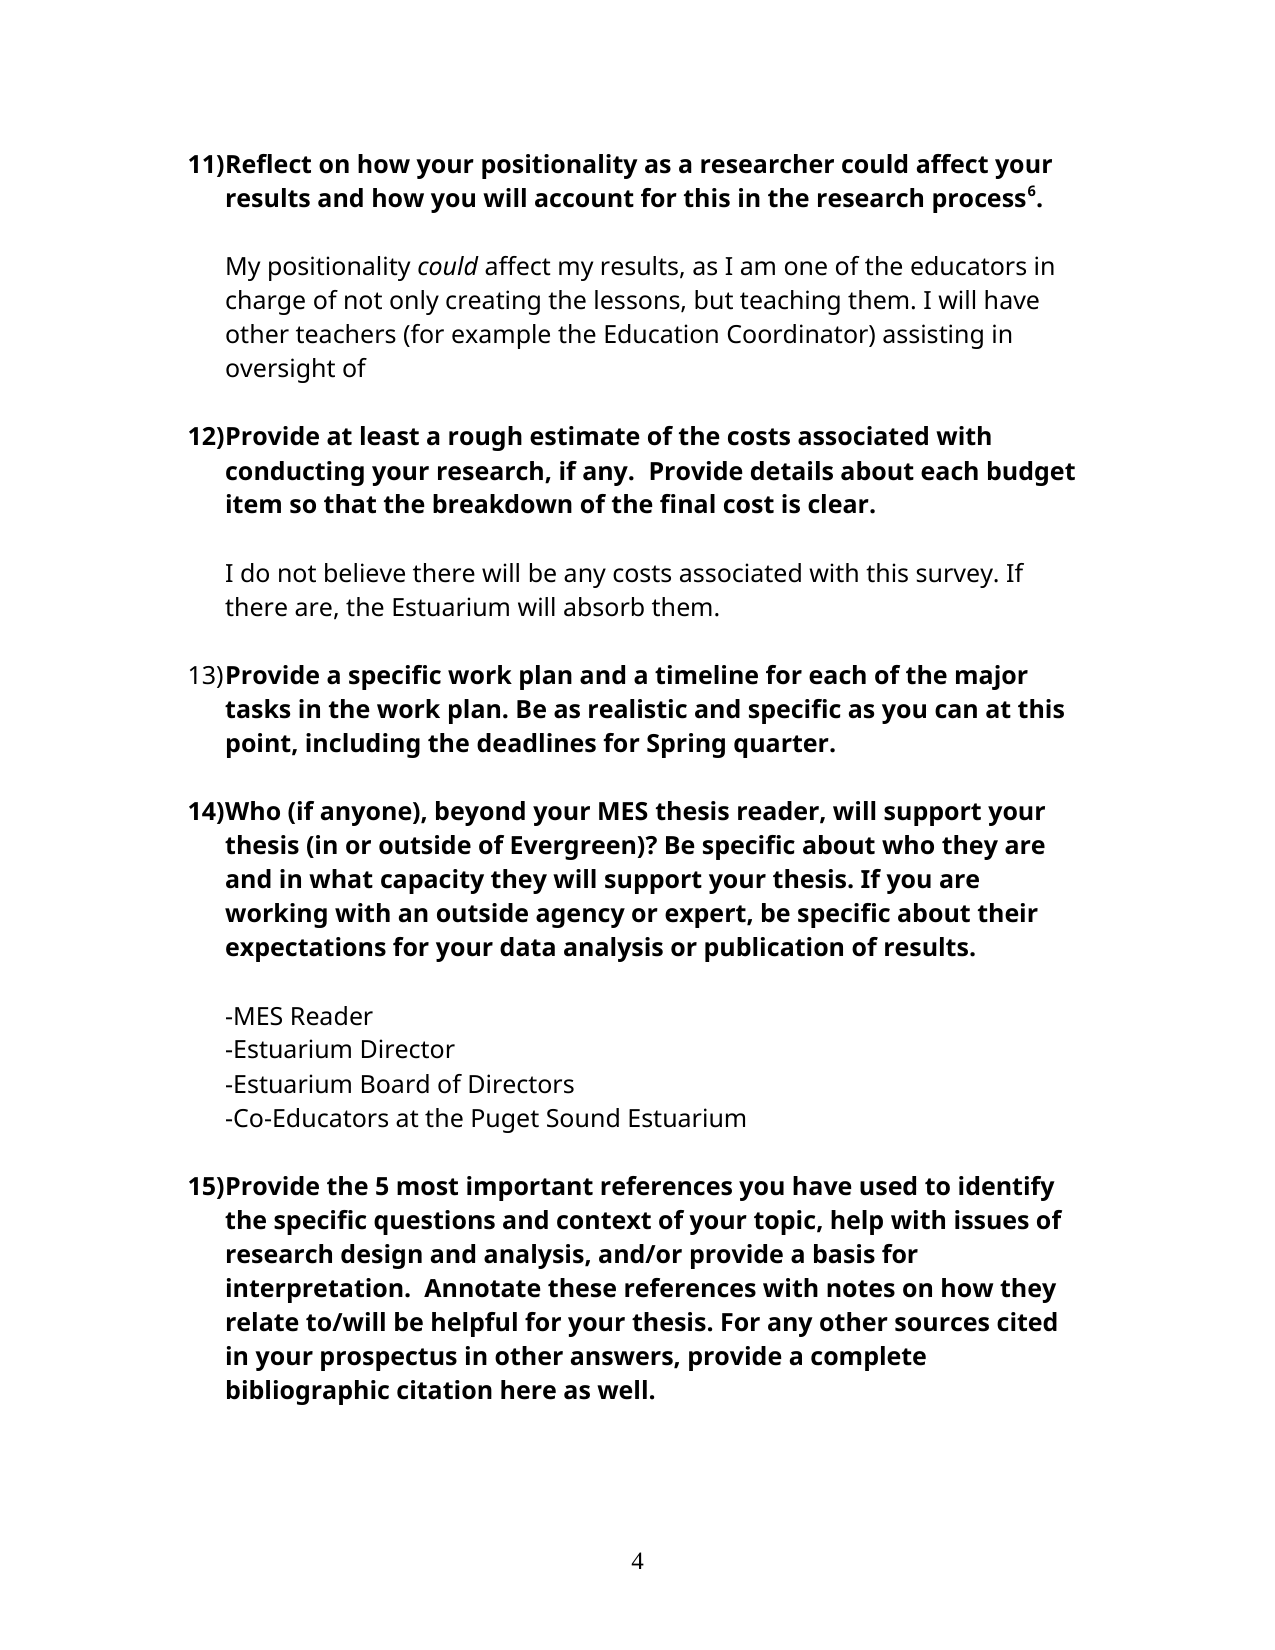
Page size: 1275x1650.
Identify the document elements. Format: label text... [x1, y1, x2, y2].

list -Co-Educators at the Puget Sound Estuarium [225, 1100, 1087, 1134]
list Provide at least a rough estimate of the costs associated with conducting your research, if any. Provide details about each budget item so that the breakdown of the final cost is clear. [187, 419, 1087, 521]
list -MES Reader [225, 998, 1087, 1032]
list Reflect on how your positionality as a researcher could affect your results and how you will account for this in the research process. [187, 147, 1087, 215]
list Provide a specific work plan and a timeline for each of the major tasks in the work plan. Be as realistic and specific as you can at this point, including the deadlines for Spring quarter. [187, 657, 1087, 760]
list Provide the 5 most important references you have used to identify the specific questions and context of your topic, help with issues of research design and analysis, and/or provide a basis for interpretation. Annotate these references with notes on how they relate to/will be helpful for your thesis. For any other sources cited in your prospectus in other answers, provide a complete bibliographic citation here as well. [187, 1168, 1087, 1407]
list -Estuarium Director [225, 1032, 1087, 1066]
list Who (if anyone), beyond your MES thesis reader, will support your thesis (in or outside of Evergreen)? Be specific about who they are and in what capacity they will support your thesis. If you are working with an outside agency or expert, be specific about their expectations for your data analysis or publication of results. [187, 794, 1087, 964]
text My positionality could affect my results, as I am one of the educators in charge of not only creating the lessons, but teaching them. I will have other teachers (for example the Education Coordinator) assisting in oversight of [225, 249, 1087, 385]
text I do not believe there will be any costs associated with this survey. If there are, the Estuarium will absorb them. [225, 555, 1087, 623]
list -Estuarium Board of Directors [225, 1066, 1087, 1100]
